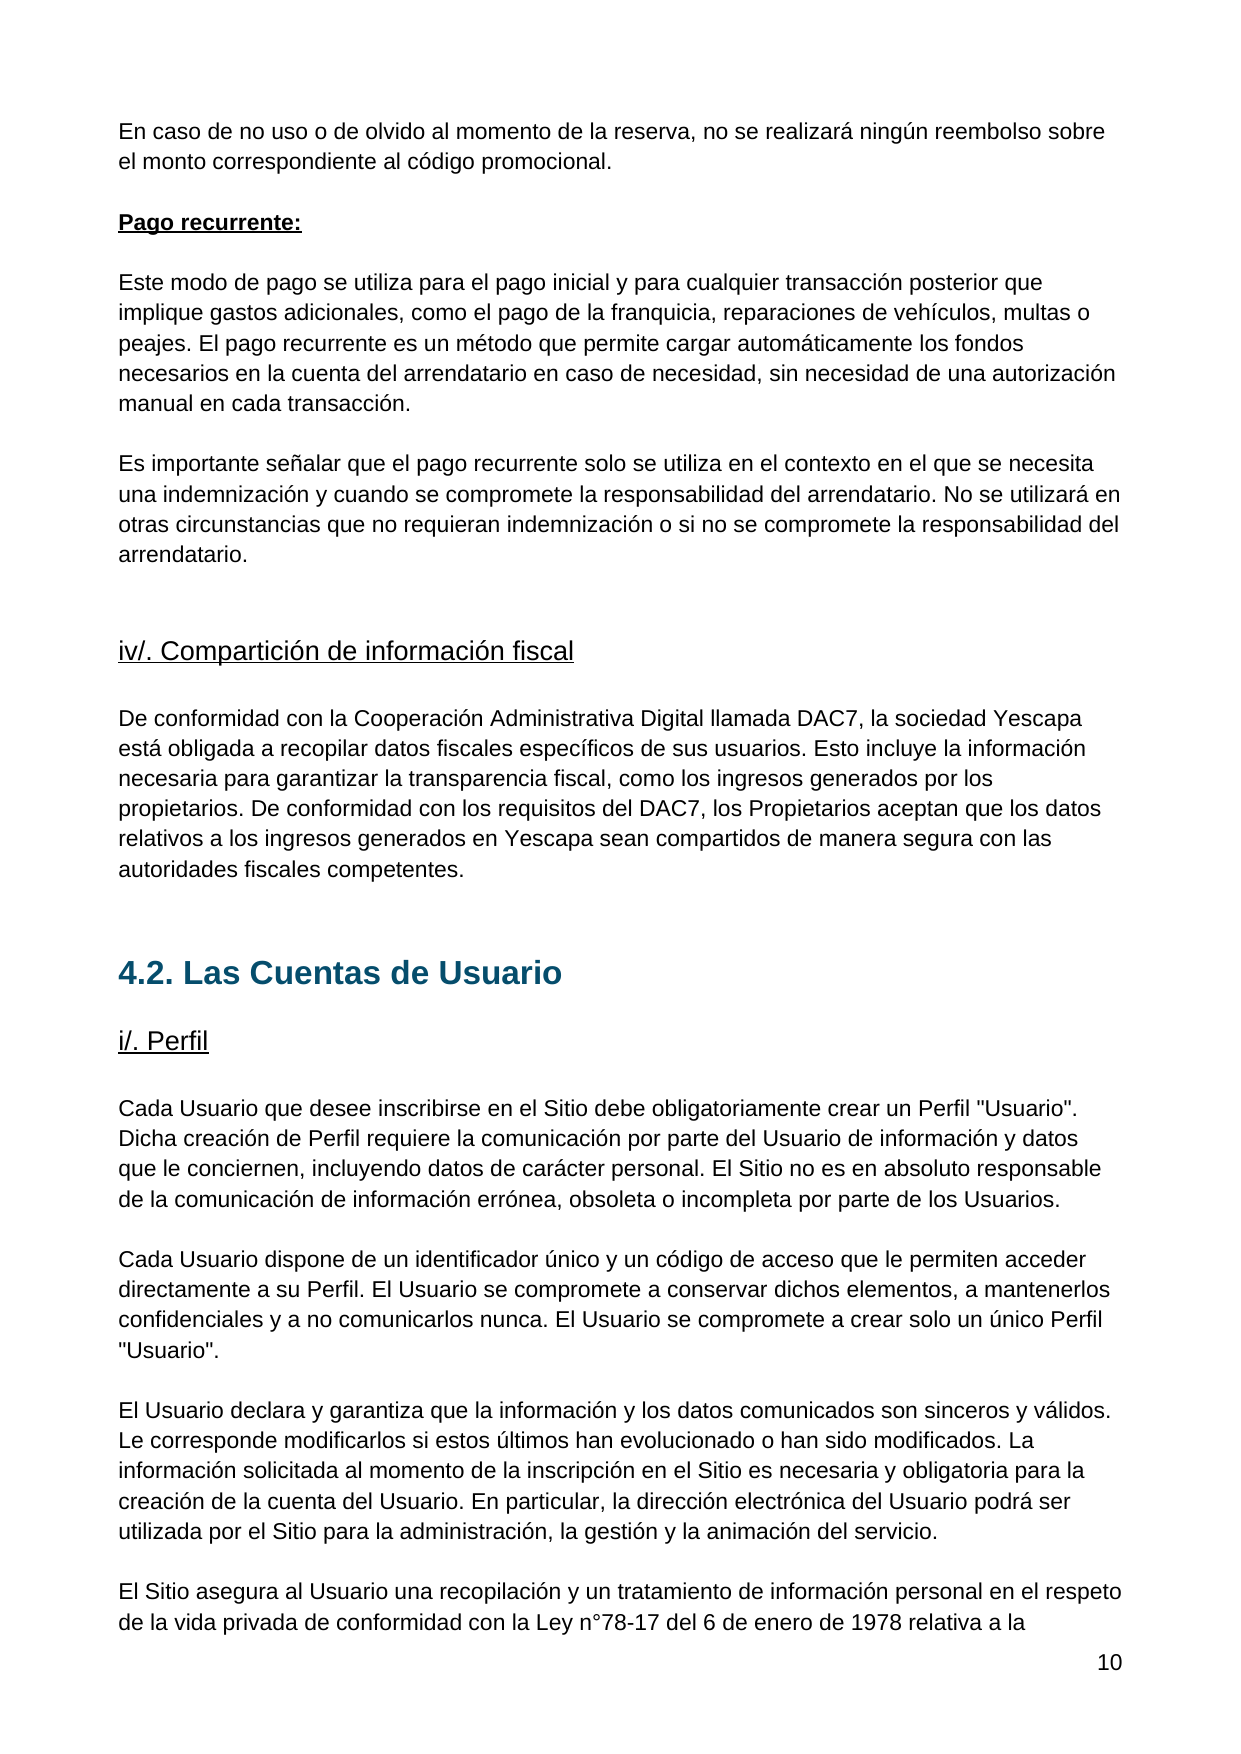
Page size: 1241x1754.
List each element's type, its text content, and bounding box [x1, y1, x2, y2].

text Este modo de pago se utiliza para el pago inicial y para cualquier transacción posterior que implique gastos adicionales, como el pago de la franquicia, reparaciones de vehículos, multas o peajes. El pago recurrente es un método que permite cargar automáticamente los fondos necesarios en la cuenta del arrendatario en caso de necesidad, sin necesidad de una autorización manual en cada transacción. [118, 269, 1122, 416]
text Es importante señalar que el pago recurrente solo se utiliza en el contexto en el que se necesita una indemnización y cuando se compromete la responsabilidad del arrendatario. No se utilizará en otras circunstancias que no requieran indemnización o si no se compromete la responsabilidad del arrendatario. [118, 450, 1122, 567]
subtitle iv/. Compartición de información fiscal [118, 635, 1122, 666]
subtitle i/. Perfil [118, 1025, 1122, 1056]
text Cada Usuario que desee inscribirse en el Sitio debe obligatoriamente crear un Perfil "Usuario". Dicha creación de Perfil requiere la comunicación por parte del Usuario de información y datos que le conciernen, incluyendo datos de carácter personal. El Sitio no es en absoluto responsable de la comunicación de información errónea, obsoleta o incompleta por parte de los Usuarios. [118, 1095, 1122, 1212]
text Cada Usuario dispone de un identificador único y un código de acceso que le permiten acceder directamente a su Perfil. El Usuario se compromete a conservar dichos elementos, a mantenerlos confidenciales y a no comunicarlos nunca. El Usuario se compromete a crear solo un único Perfil "Usuario". [118, 1246, 1122, 1363]
text En caso de no uso o de olvido al momento de la reserva, no se realizará ningún reembolso sobre el monto correspondiente al código promocional. [118, 118, 1122, 174]
text Pago recurrente: [118, 209, 1122, 235]
subtitle 4.2. Las Cuentas de Usuario [118, 953, 1122, 992]
text De conformidad con la Cooperación Administrativa Digital llamada DAC7, la sociedad Yescapa está obligada a recopilar datos fiscales específicos de sus usuarios. Esto incluye la información necesaria para garantizar la transparencia fiscal, como los ingresos generados por los propietarios. De conformidad con los requisitos del DAC7, los Propietarios aceptan que los datos relativos a los ingresos generados en Yescapa sean compartidos de manera segura con las autoridades fiscales competentes. [118, 704, 1122, 882]
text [118, 1578, 1122, 1635]
text El Usuario declara y garantiza que la información y los datos comunicados son sinceros y válidos. Le corresponde modificarlos si estos últimos han evolucionado o han sido modificados. La información solicitada al momento de la inscripción en el Sitio es necesaria y obligatoria para la creación de la cuenta del Usuario. En particular, la dirección electrónica del Usuario podrá ser utilizada por el Sitio para la administración, la gestión y la animación del servicio. [118, 1397, 1122, 1544]
